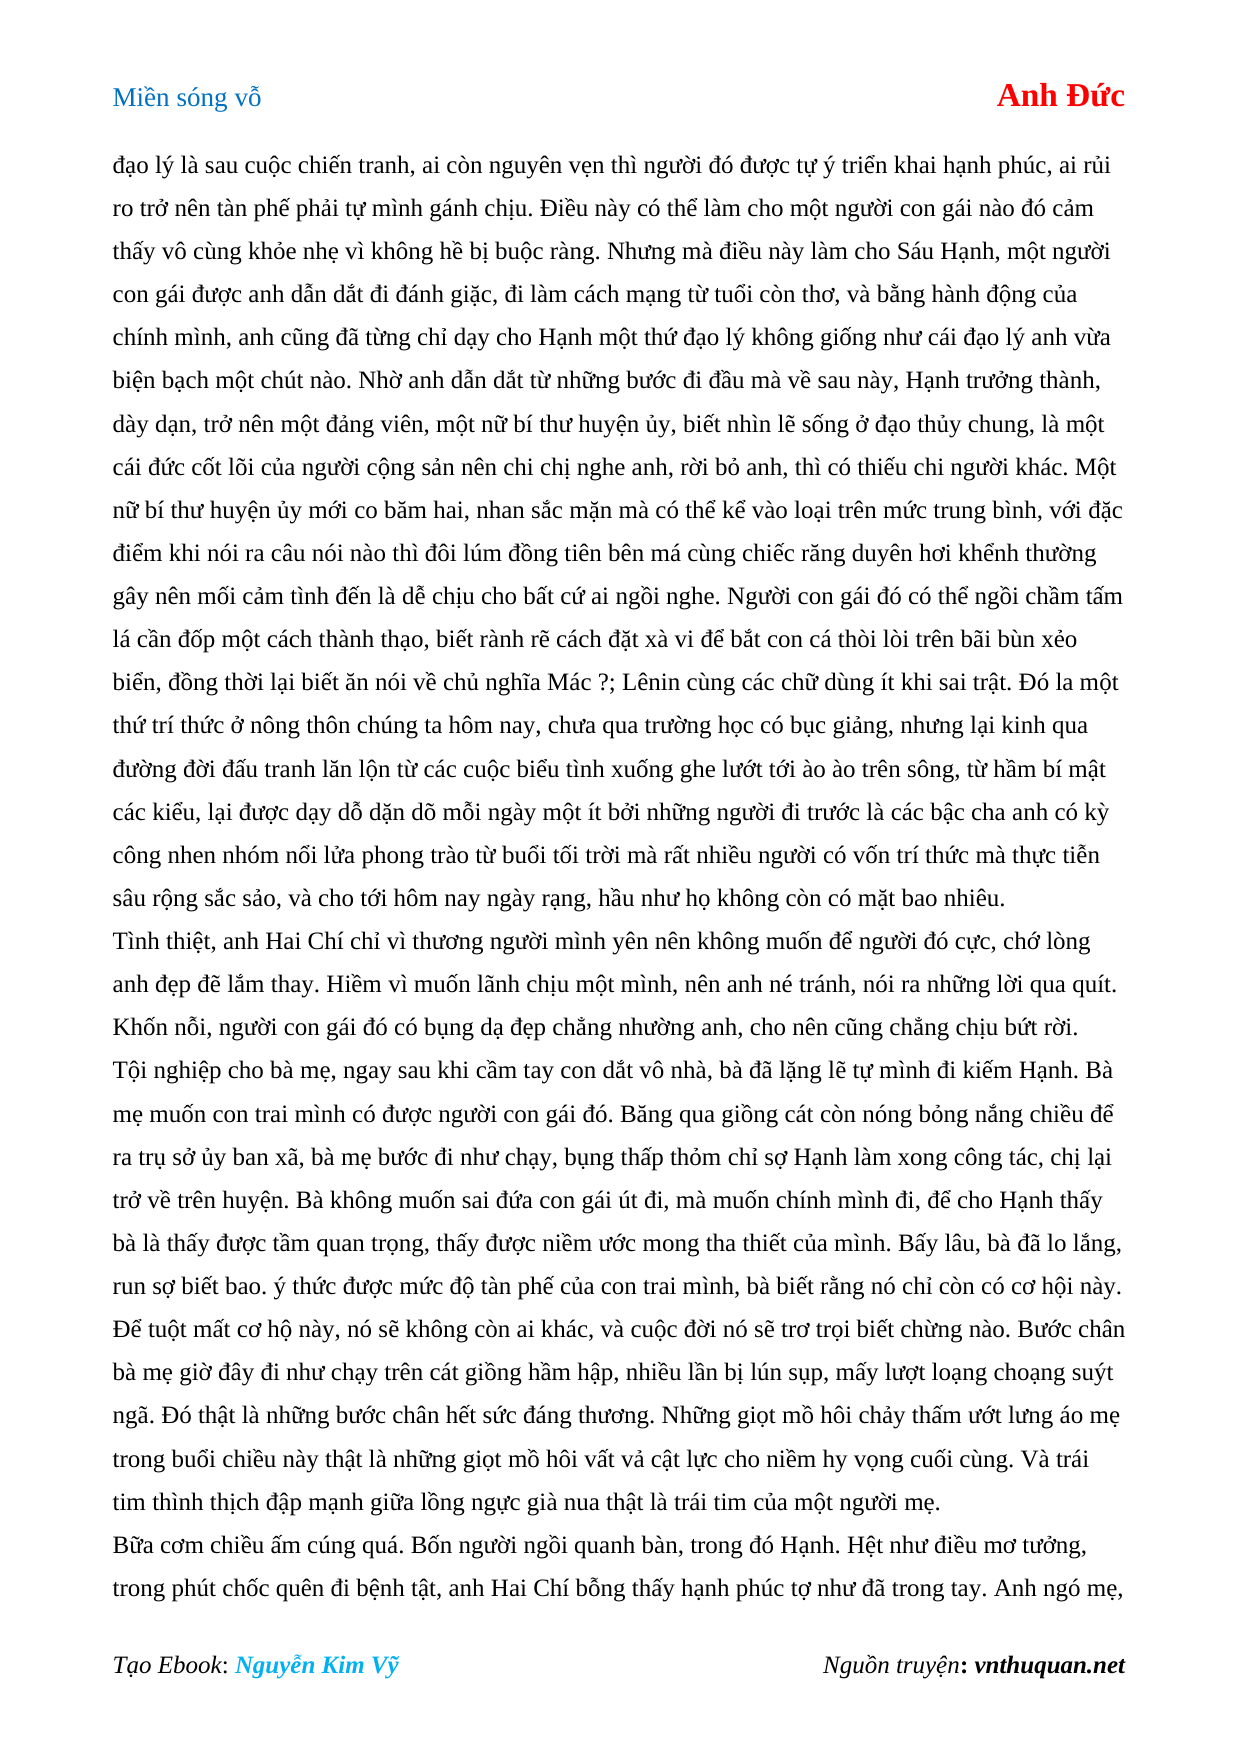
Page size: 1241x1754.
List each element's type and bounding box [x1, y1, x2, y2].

text [112, 150, 1128, 1602]
